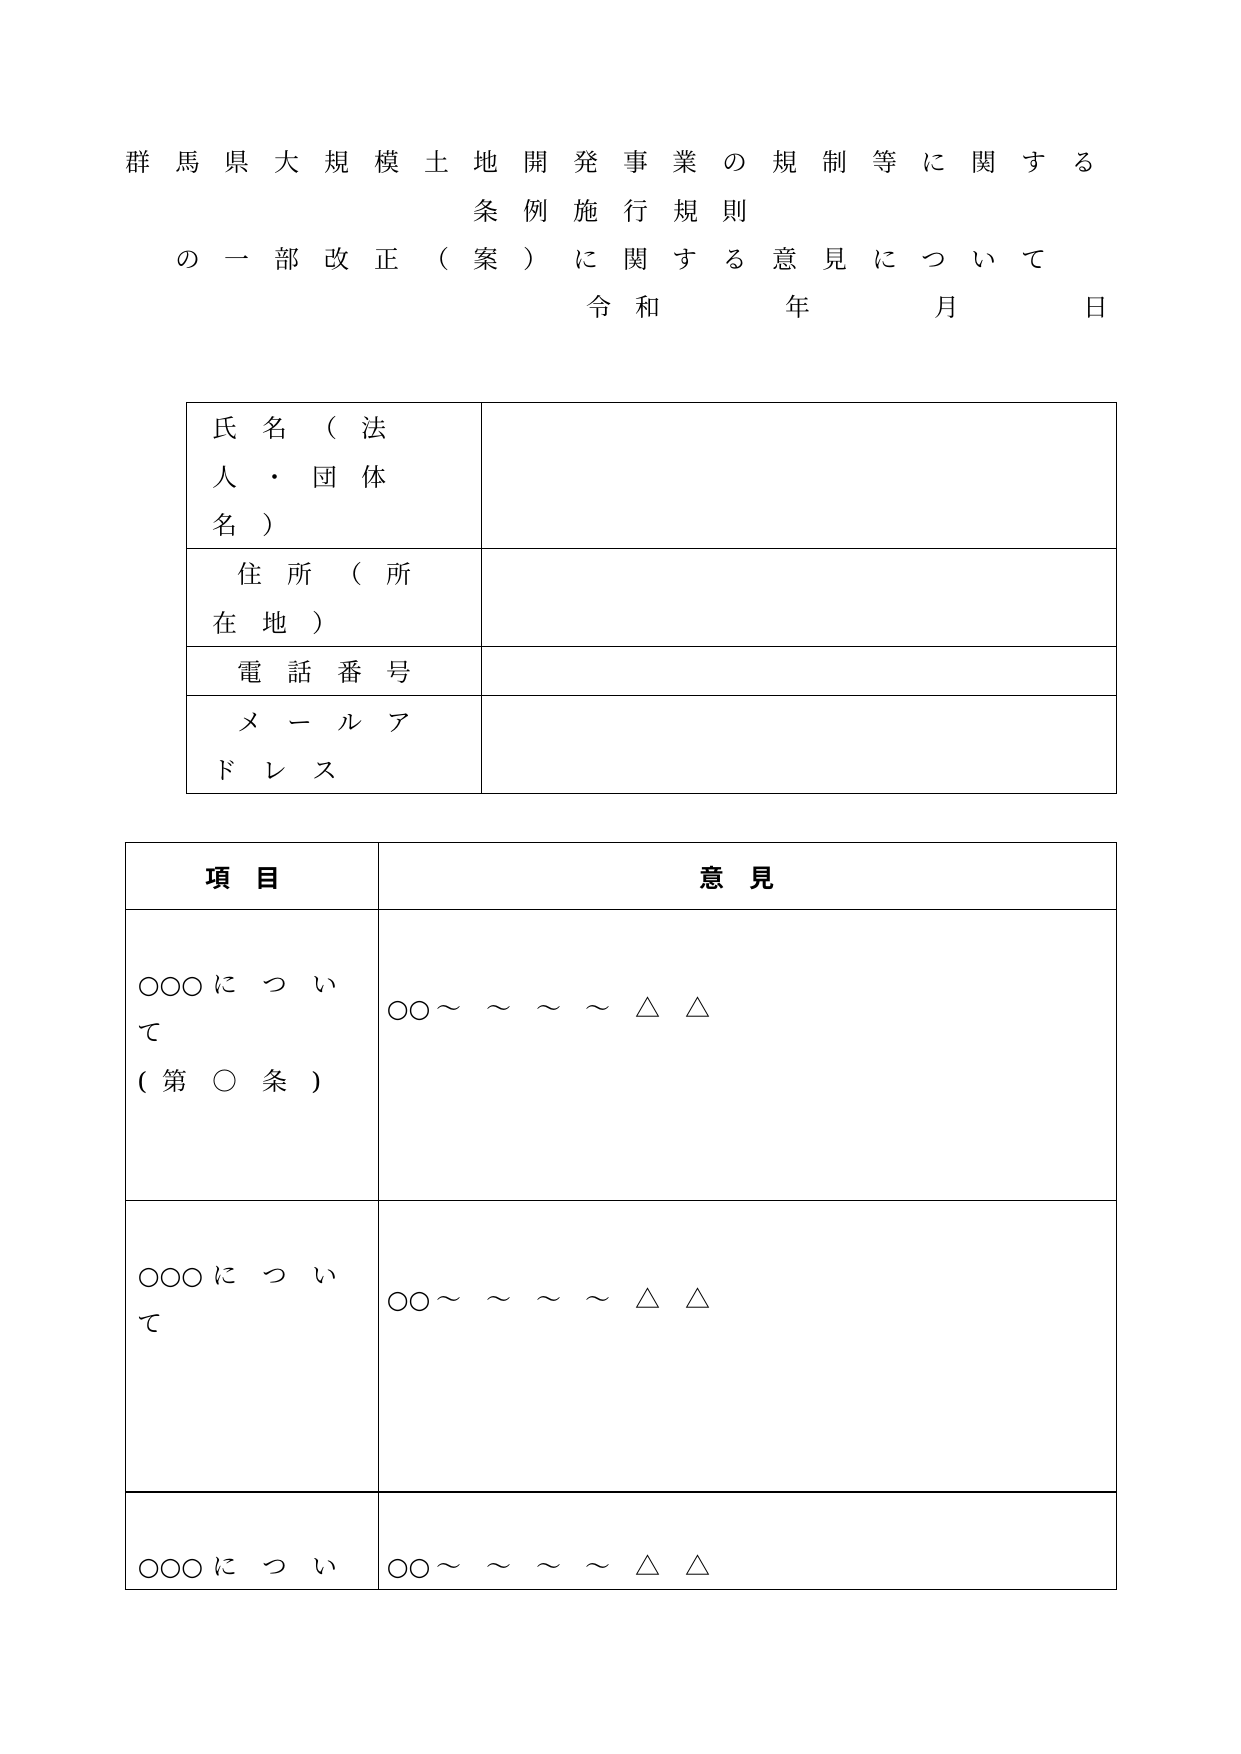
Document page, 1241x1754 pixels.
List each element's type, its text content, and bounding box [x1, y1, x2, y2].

table_cell ○○～～～～△△ [379, 1493, 1116, 1589]
table_header 氏名（法人・団体名） [187, 403, 481, 548]
table_cell ○○～～～～△△ [379, 910, 1116, 1200]
text 令和 年 月 日 [113, 282, 1133, 330]
text 群馬県大規模土地開発事業の規制等に関する条例施行規則 [113, 137, 1133, 233]
table_cell 電話番号 [187, 647, 481, 695]
table_cell 住所（所在地） [187, 549, 481, 646]
table_cell [482, 696, 1116, 793]
table_header 項目 [126, 843, 378, 909]
table_cell ○○～～～～△△ [379, 1201, 1116, 1491]
table_cell [482, 647, 1116, 695]
table_cell [482, 549, 1116, 646]
table_header [482, 403, 1116, 548]
table_header 意見 [379, 843, 1116, 909]
table_cell ○○○について [126, 1493, 378, 1589]
table_cell ○○○について [126, 1201, 378, 1491]
text の一部改正（案）に関する意見について [113, 233, 1133, 282]
table_cell ○○○について (第○条) [126, 910, 378, 1200]
table_cell メールアドレス [187, 696, 481, 793]
